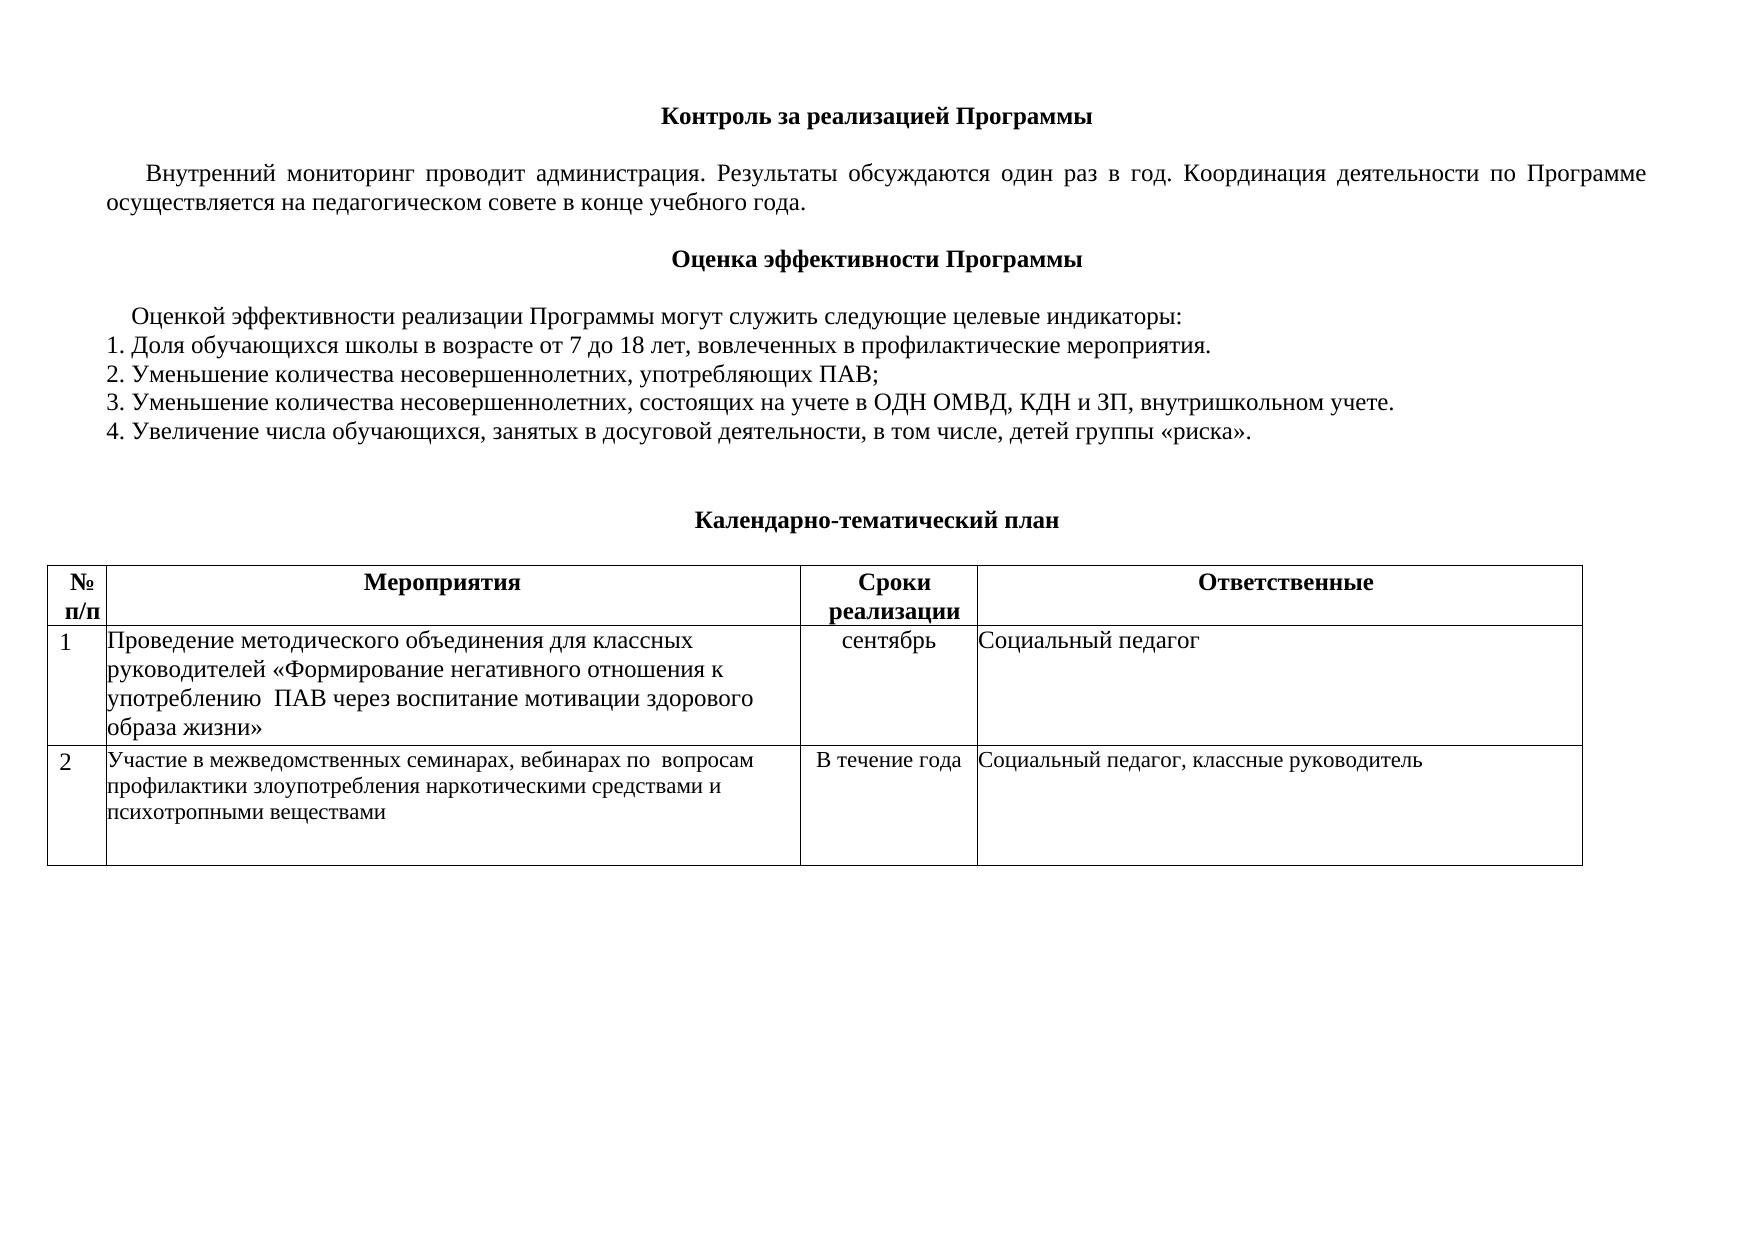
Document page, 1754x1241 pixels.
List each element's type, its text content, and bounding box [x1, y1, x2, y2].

table_header Сроки реализации [801, 566, 977, 624]
table_cell Участие в межведомственных семинарах, вебинарах по вопросам профилактики злоупотребления наркотическими средствами и психотропными веществами [107, 746, 800, 864]
table_cell 2 [48, 746, 106, 864]
text Оценкой эффективности реализации Программы могут служить следующие целевые индикаторы: [106, 301, 1648, 330]
table_cell Социальный педагог, классные руководитель [978, 746, 1582, 864]
table_cell Проведение методического объединения для классных руководителей «Формирование негативного отношения к употреблению ПАВ через воспитание мотивации здорового образа жизни» [107, 626, 800, 744]
text Оценка эффективности Программы [106, 244, 1648, 273]
text 4. Увеличение числа обучающихся, занятых в досуговой деятельности, в том числе, детей группы «риска». [106, 416, 1648, 445]
table_cell 1 [48, 626, 106, 744]
table_header № п/п [48, 566, 106, 624]
table_header Ответственные [978, 566, 1582, 624]
text Календарно-тематический план [363, 505, 1391, 533]
table_cell сентябрь [801, 626, 977, 744]
text Внутренний мониторинг проводит администрация. Результаты обсуждаются один раз в год. Координация деятельности по Программе осуществляется на педагогическом совете в конце учебного года. [106, 158, 1648, 216]
table_header Мероприятия [107, 566, 800, 624]
table_cell Социальный педагог [978, 626, 1582, 744]
text 2. Уменьшение количества несовершеннолетних, употребляющих ПАВ; [106, 359, 1648, 387]
text 3. Уменьшение количества несовершеннолетних, состоящих на учете в ОДН ОМВД, КДН и ЗП, внутришкольном учете. [106, 387, 1648, 416]
text 1. Доля обучающихся школы в возрасте от 7 до 18 лет, вовлеченных в профилактические мероприятия. [106, 330, 1648, 359]
table_cell В течение года [801, 746, 977, 864]
text Контроль за реализацией Программы [106, 101, 1648, 130]
